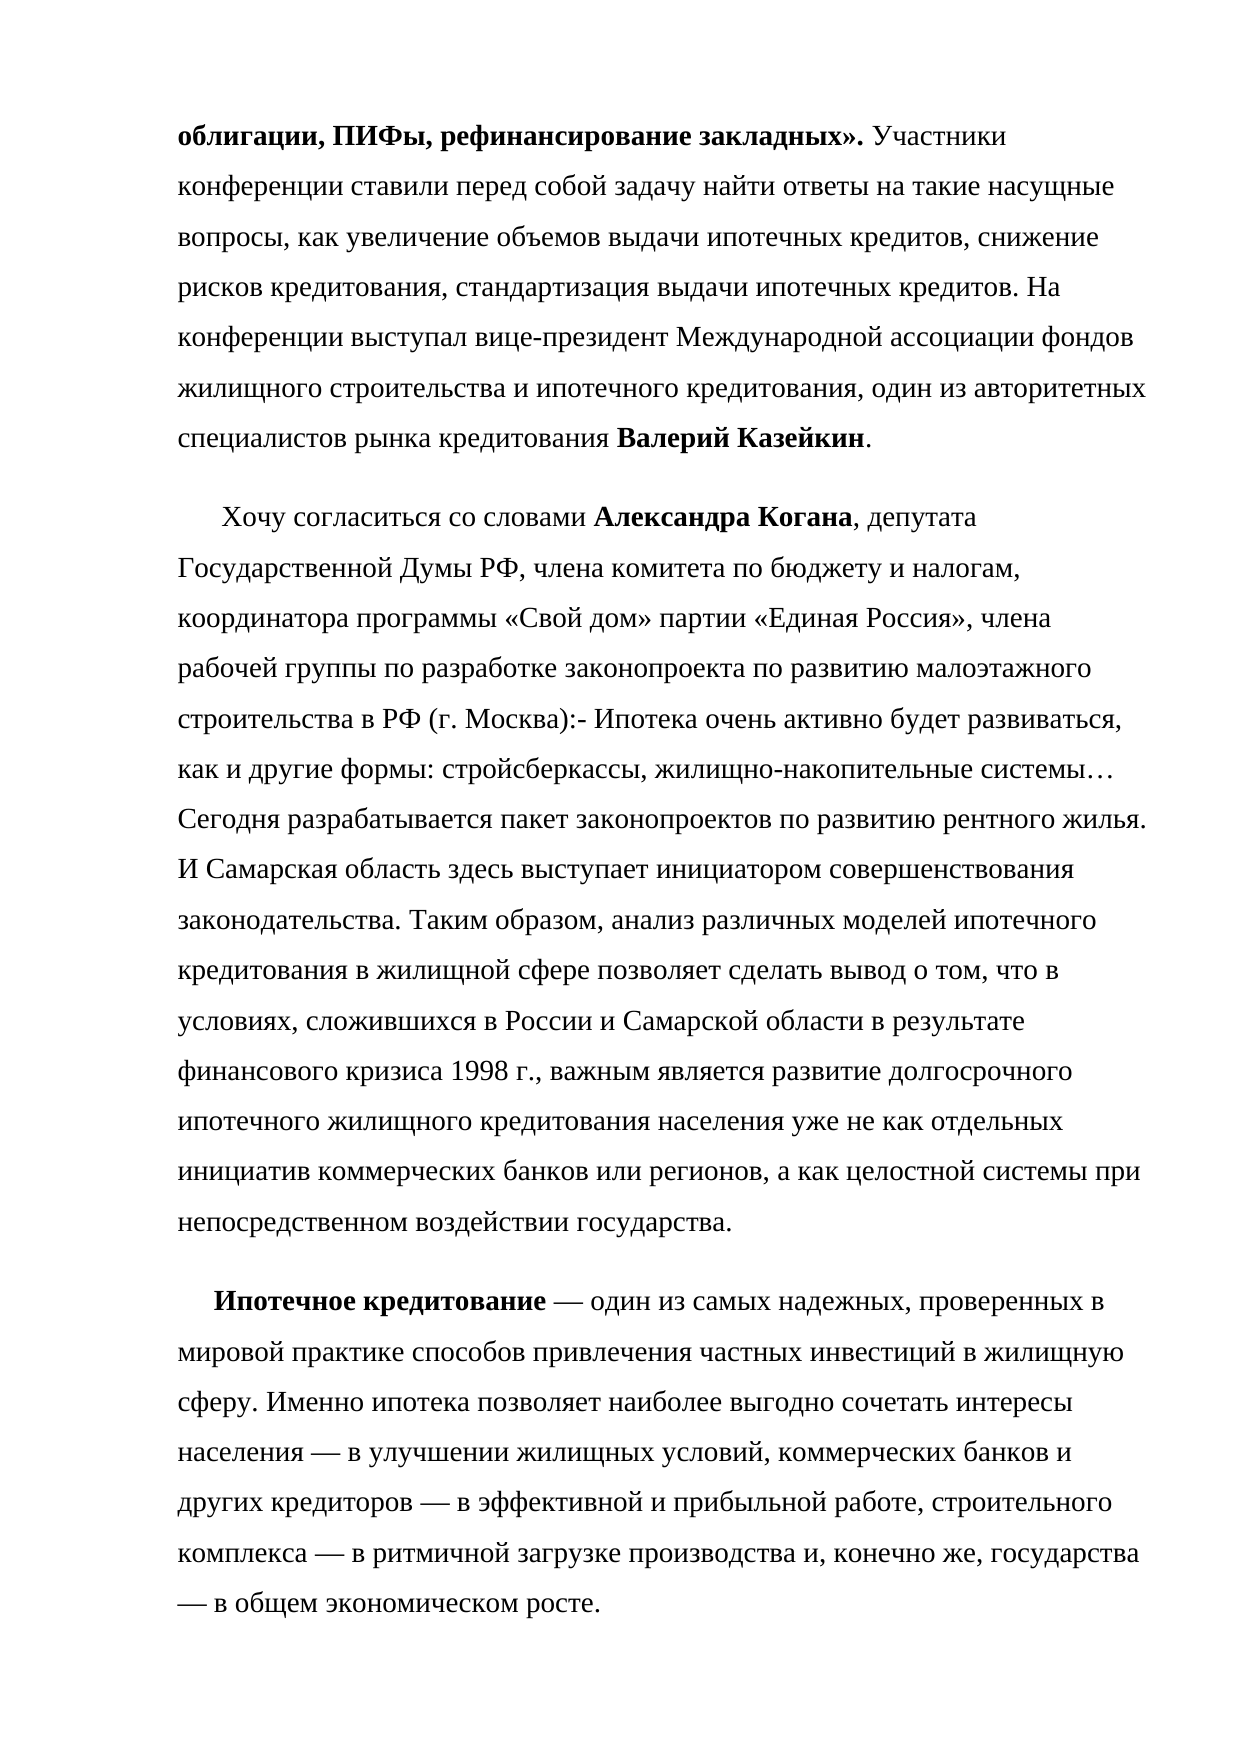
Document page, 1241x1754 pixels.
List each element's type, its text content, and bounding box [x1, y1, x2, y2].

text Ипотечное кредитование — один из самых надежных, проверенных в мировой практике способов привлечения частных инвестиций в жилищную сферу. Именно ипотека позволяет наиболее выгодно сочетать интересы населения — в улучшении жилищных условий, коммерческих банков и других кредиторов — в эффективной и прибыльной работе, строительного комплекса — в ритмичной загрузке производства и, конечно же, государства — в общем экономическом росте. [177, 1283, 1152, 1619]
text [177, 118, 1152, 453]
text Хочу согласиться со словами Александра Когана, депутата Государственной Думы РФ, члена комитета по бюджету и налогам, координатора программы «Свой дом» партии «Единая Россия», члена рабочей группы по разработке законопроекта по развитию малоэтажного строительства в РФ (г. Москва):- Ипотека очень активно будет развиваться, как и другие формы: стройсберкассы, жилищно-накопительные системы… Сегодня разрабатывается пакет законопроектов по развитию рентного жилья. И Самарская область здесь выступает инициатором совершенствования законодательства. Таким образом, анализ различных моделей ипотечного кредитования в жилищной сфере позволяет сделать вывод о том, что в условиях, сложившихся в России и Самарской области в результате финансового кризиса 1998 г., важным является развитие долгосрочного ипотечного жилищного кредитования населения уже не как отдельных инициатив коммерческих банков или регионов, а как целостной системы при непосредственном воздействии государства. [177, 499, 1152, 1237]
